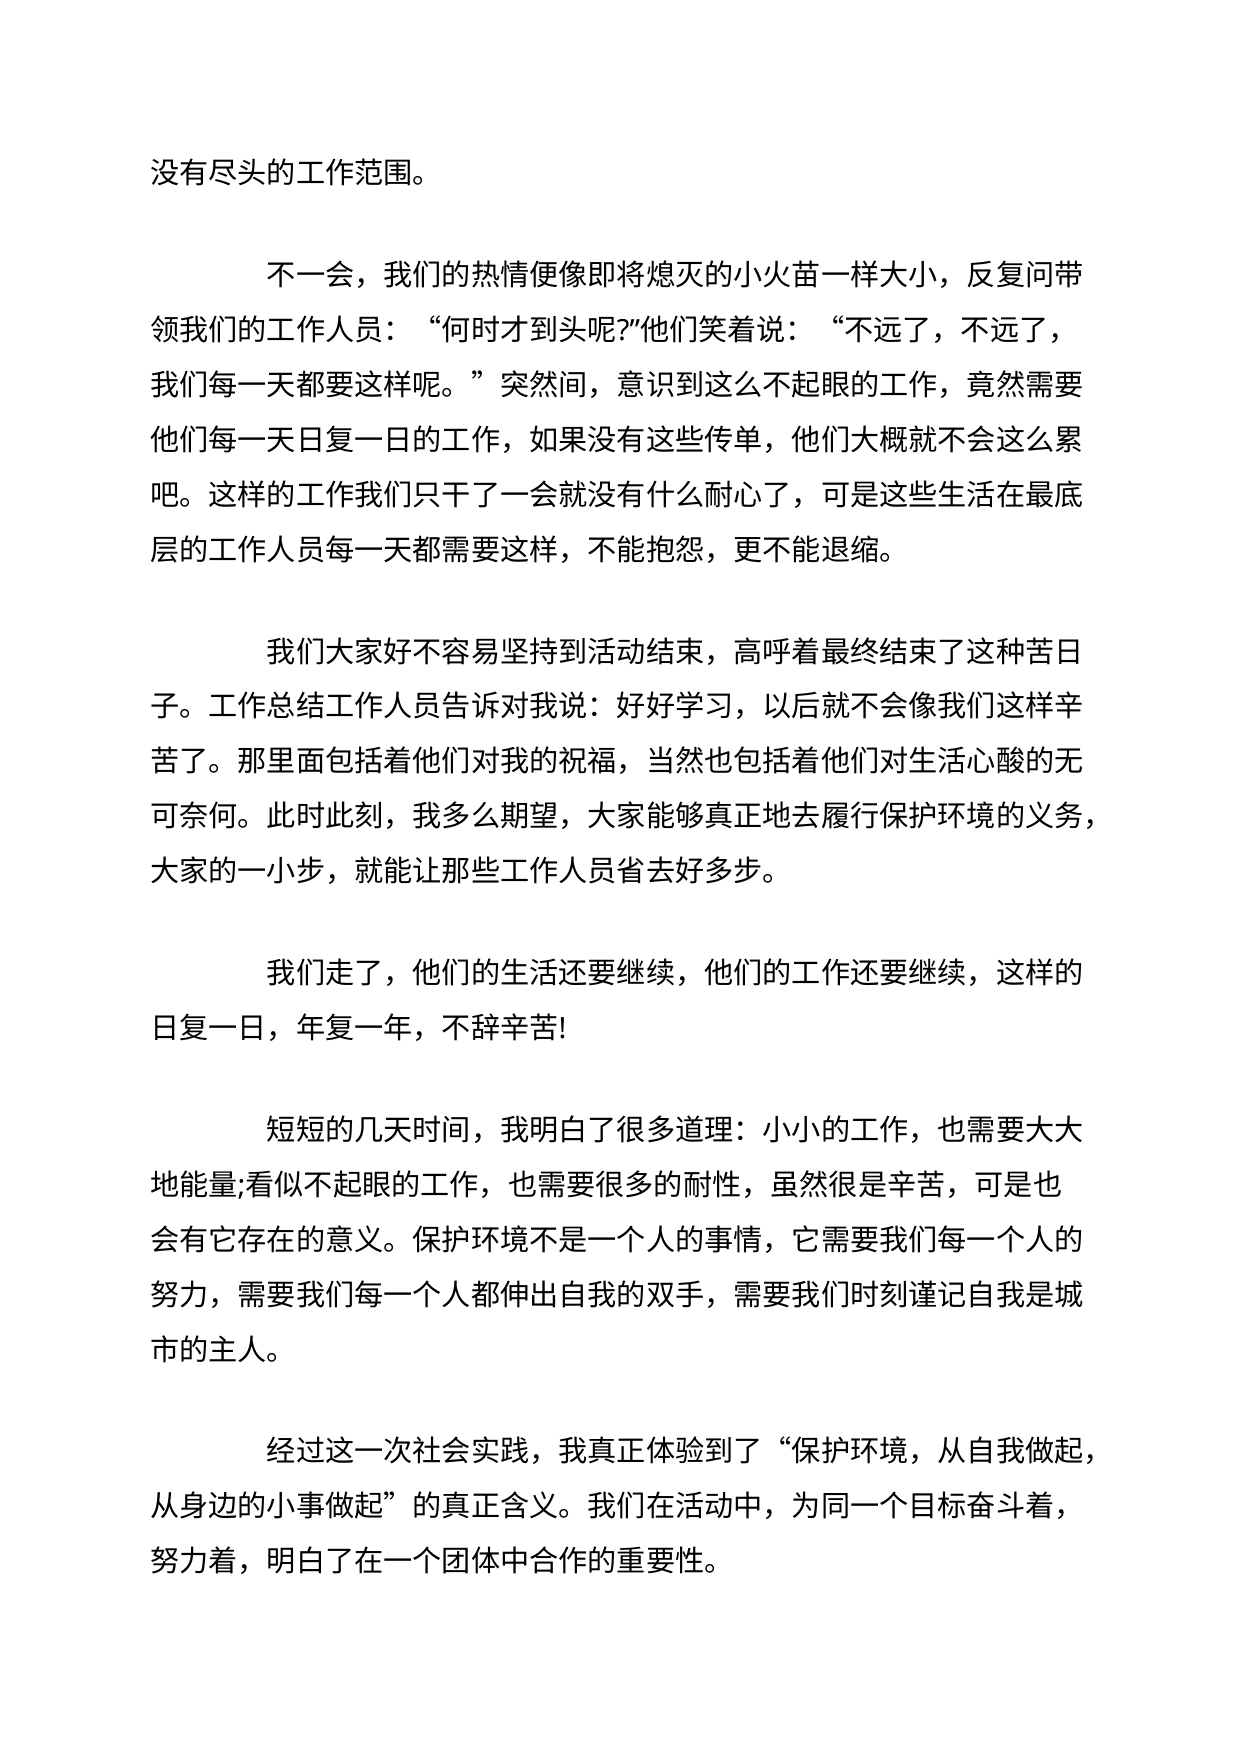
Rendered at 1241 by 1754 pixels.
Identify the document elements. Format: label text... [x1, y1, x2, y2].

text 短短的几天时间，我明白了很多道理：小小的工作，也需要大大地能量;看似不起眼的工作，也需要很多的耐性，虽然很是辛苦，可是也会有它存在的意义。保护环境不是一个人的事情，它需要我们每一个人的努力，需要我们每一个人都伸出自我的双手，需要我们时刻谨记自我是城市的主人。 [150, 1106, 1090, 1368]
text 不一会，我们的热情便像即将熄灭的小火苗一样大小，反复问带领我们的工作人员：“何时才到头呢?”他们笑着说：“不远了，不远了，我们每一天都要这样呢。”突然间，意识到这么不起眼的工作，竟然需要他们每一天日复一日的工作，如果没有这些传单，他们大概就不会这么累吧。这样的工作我们只干了一会就没有什么耐心了，可是这些生活在最底层的工作人员每一天都需要这样，不能抱怨，更不能退缩。 [150, 252, 1090, 569]
text 我们大家好不容易坚持到活动结束，高呼着最终结束了这种苦日子。工作总结工作人员告诉对我说：好好学习，以后就不会像我们这样辛苦了。那里面包括着他们对我的祝福，当然也包括着他们对生活心酸的无可奈何。此时此刻，我多么期望，大家能够真正地去履行保护环境的义务，大家的一小步，就能让那些工作人员省去好多步。 [150, 628, 1090, 890]
text 我们走了，他们的生活还要继续，他们的工作还要继续，这样的日复一日，年复一年，不辞辛苦! [150, 949, 1090, 1047]
text 经过这一次社会实践，我真正体验到了“保护环境，从自我做起，从身边的小事做起”的真正含义。我们在活动中，为同一个目标奋斗着，努力着，明白了在一个团体中合作的重要性。 [150, 1428, 1090, 1580]
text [150, 150, 1090, 192]
